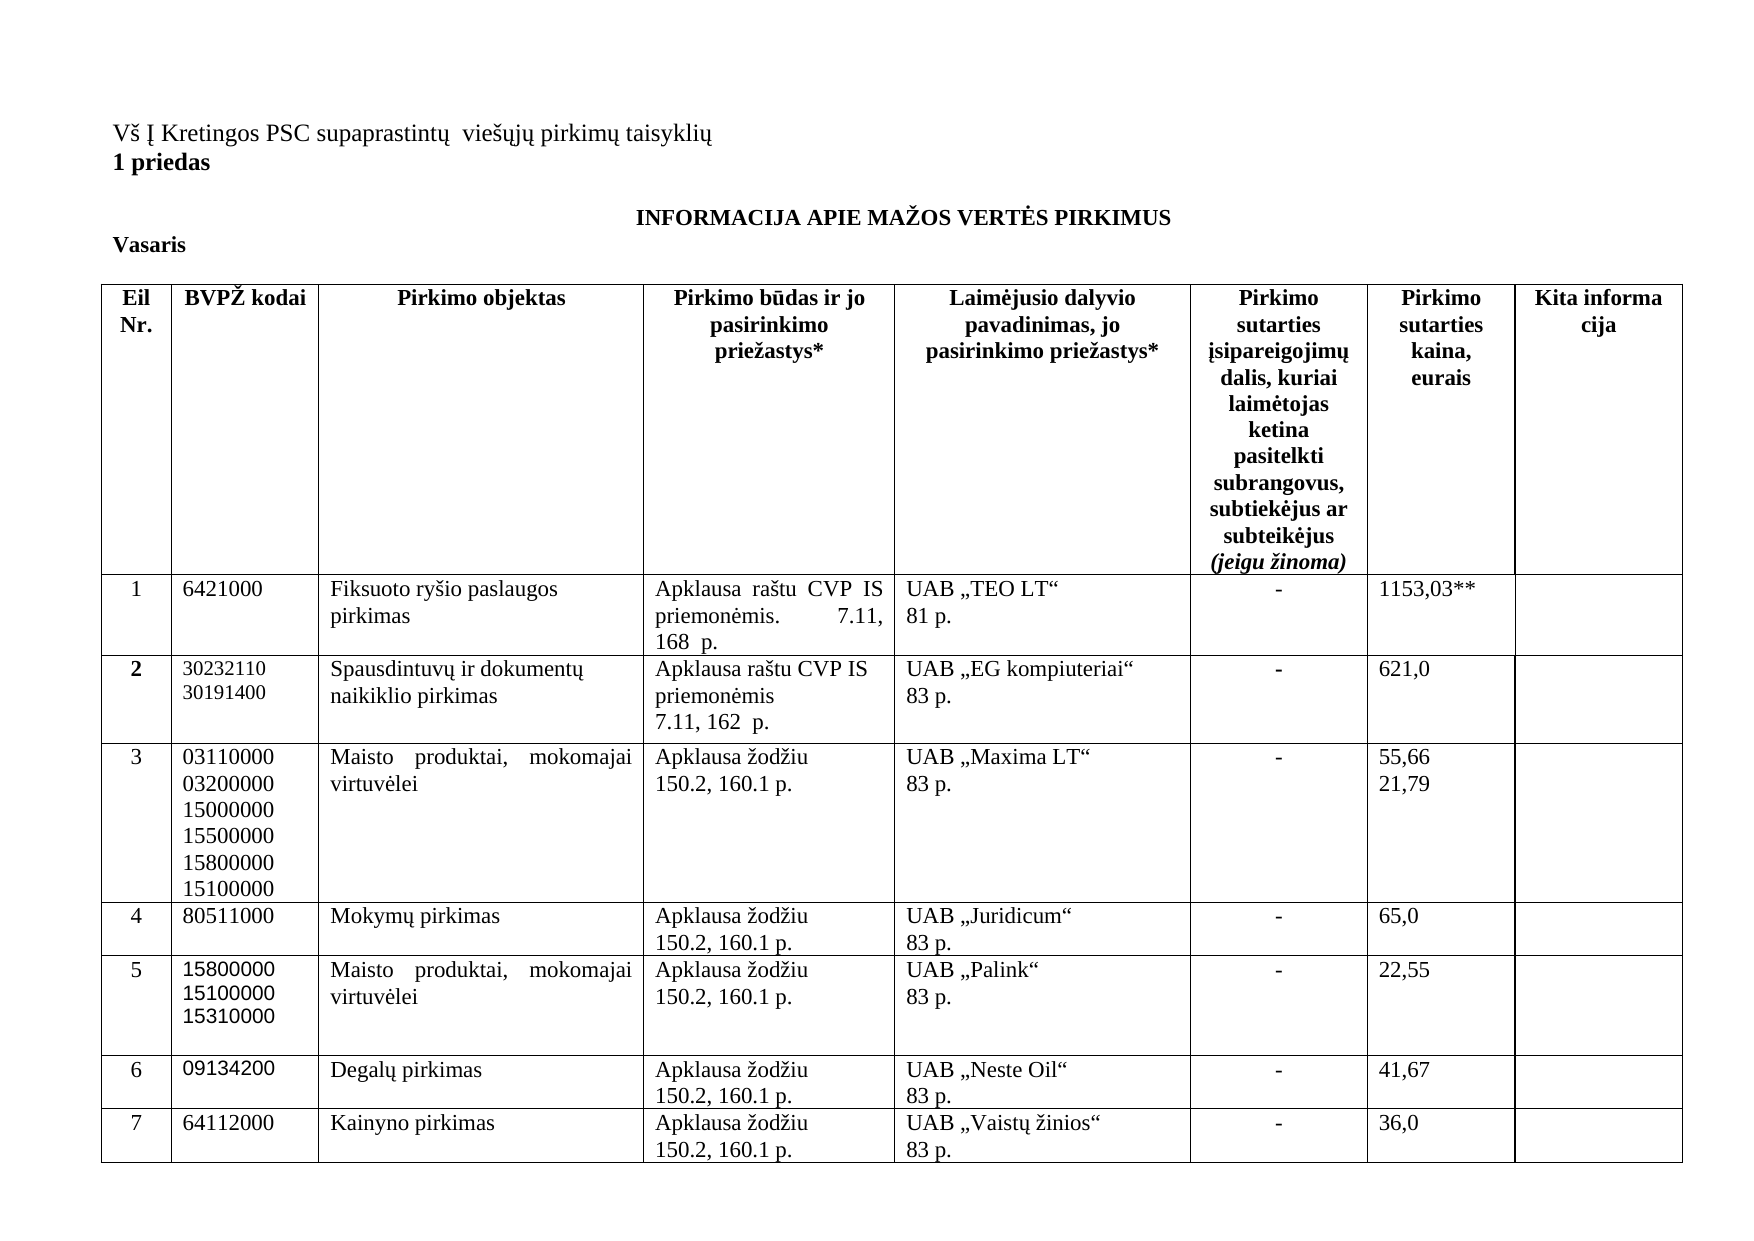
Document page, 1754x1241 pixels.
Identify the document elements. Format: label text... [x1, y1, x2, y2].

table_cell Maisto produktai, mokomajai virtuvėlei [319, 744, 643, 902]
table_cell 4 [102, 903, 171, 955]
table_cell 65,0 [1368, 903, 1514, 955]
table_cell [1516, 656, 1682, 742]
table_cell Apklausa žodžiu 150.2, 160.1 p. [644, 744, 894, 902]
table_cell 2 [102, 656, 171, 742]
table_cell UAB „Palink“ 83 p. [895, 956, 1190, 1054]
table_cell [1516, 903, 1682, 955]
table_cell 1153,03** [1368, 575, 1515, 654]
text Vasaris [112, 231, 1695, 257]
table_cell 22,55 [1368, 956, 1514, 1054]
table_cell 41,67 [1368, 1056, 1514, 1108]
table_cell UAB „TEO LT“ 81 p. [895, 575, 1190, 654]
table_cell Apklausa žodžiu 150.2, 160.1 p. [644, 956, 894, 1054]
table_cell 6421000 [172, 575, 318, 654]
table_cell Maisto produktai, mokomajai virtuvėlei [319, 956, 643, 1054]
table_cell 09134200 [172, 1056, 318, 1108]
table_header Pirkimo sutarties įsipareigojimų dalis, kuriai laimėtojas ketina pasitelkti subrangovus, subtiekėjus ar subteikėjus (jeigu žinoma) [1191, 285, 1367, 574]
table_cell 3 [102, 744, 171, 902]
table_cell 621,0 [1368, 656, 1514, 742]
table_cell [1516, 1109, 1682, 1162]
table_cell 5 [102, 956, 171, 1054]
table_header Pirkimo sutarties kaina, eurais [1368, 285, 1514, 574]
table_cell [1516, 1056, 1682, 1108]
table_cell Mokymų pirkimas [319, 903, 643, 955]
table_cell - [1191, 956, 1367, 1054]
table_cell UAB „Juridicum“ 83 p. [895, 903, 1190, 955]
table_cell - [1191, 575, 1367, 654]
table_header Pirkimo objektas [319, 285, 643, 574]
table_cell UAB „Maxima LT“ 83 p. [895, 744, 1190, 902]
table_cell 64112000 [172, 1109, 318, 1162]
table_cell 80511000 [172, 903, 318, 955]
table_header Kita informa cija [1516, 285, 1682, 574]
table_cell 55,66 21,79 [1368, 744, 1514, 902]
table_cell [644, 1109, 894, 1162]
table_cell 30232110 30191400 [172, 656, 318, 742]
table_cell [1516, 744, 1682, 902]
table_cell - [1191, 1109, 1367, 1162]
table_cell - [1191, 1056, 1367, 1108]
table_cell Apklausa raštu CVP IS priemonėmis 7.11, 162 p. [644, 656, 894, 742]
table_cell 15800000 15100000 15310000 [172, 956, 318, 1054]
table_cell Apklausa žodžiu 150.2, 160.1 p. [644, 1056, 894, 1108]
table_cell - [1191, 744, 1367, 902]
table_cell Fiksuoto ryšio paslaugos pirkimas [319, 575, 643, 654]
text INFORMACIJA APIE MAŽOS VERTĖS PIRKIMUS [112, 204, 1695, 231]
text Vš Į Kretingos PSC supaprastintų viešųjų pirkimų taisyklių [112, 118, 1695, 147]
table_cell 03110000 03200000 15000000 15500000 15800000 15100000 [172, 744, 318, 902]
table_cell UAB „Vaistų žinios“ 83 p. [895, 1109, 1190, 1162]
table_header BVPŽ kodai [172, 285, 318, 574]
table_cell UAB „EG kompiuteriai“ 83 p. [895, 656, 1190, 742]
table_cell Apklausa žodžiu 150.2, 160.1 p. [644, 903, 894, 955]
table_cell [1516, 956, 1682, 1054]
table_header Eil Nr. [102, 285, 171, 574]
table_cell - [1191, 903, 1367, 955]
table_cell Degalų pirkimas [319, 1056, 643, 1108]
table_cell Kainyno pirkimas [319, 1109, 643, 1162]
table_cell [1516, 575, 1682, 654]
table_header Pirkimo būdas ir jo pasirinkimo priežastys* [644, 285, 894, 574]
table_cell 7 [102, 1109, 171, 1162]
text 1 priedas [112, 147, 1695, 176]
table_cell 6 [102, 1056, 171, 1108]
table_header Laimėjusio dalyvio pavadinimas, jo pasirinkimo priežastys* [895, 285, 1190, 574]
table_cell Apklausa raštu CVP IS priemonėmis. 7.11, 168 p. [644, 575, 894, 654]
table_cell - [1191, 656, 1367, 742]
table_cell Spausdintuvų ir dokumentų naikiklio pirkimas [319, 656, 643, 742]
table_cell 1 [102, 575, 171, 654]
table_cell 36,0 [1368, 1109, 1514, 1162]
table_cell UAB „Neste Oil“ 83 p. [895, 1056, 1190, 1108]
